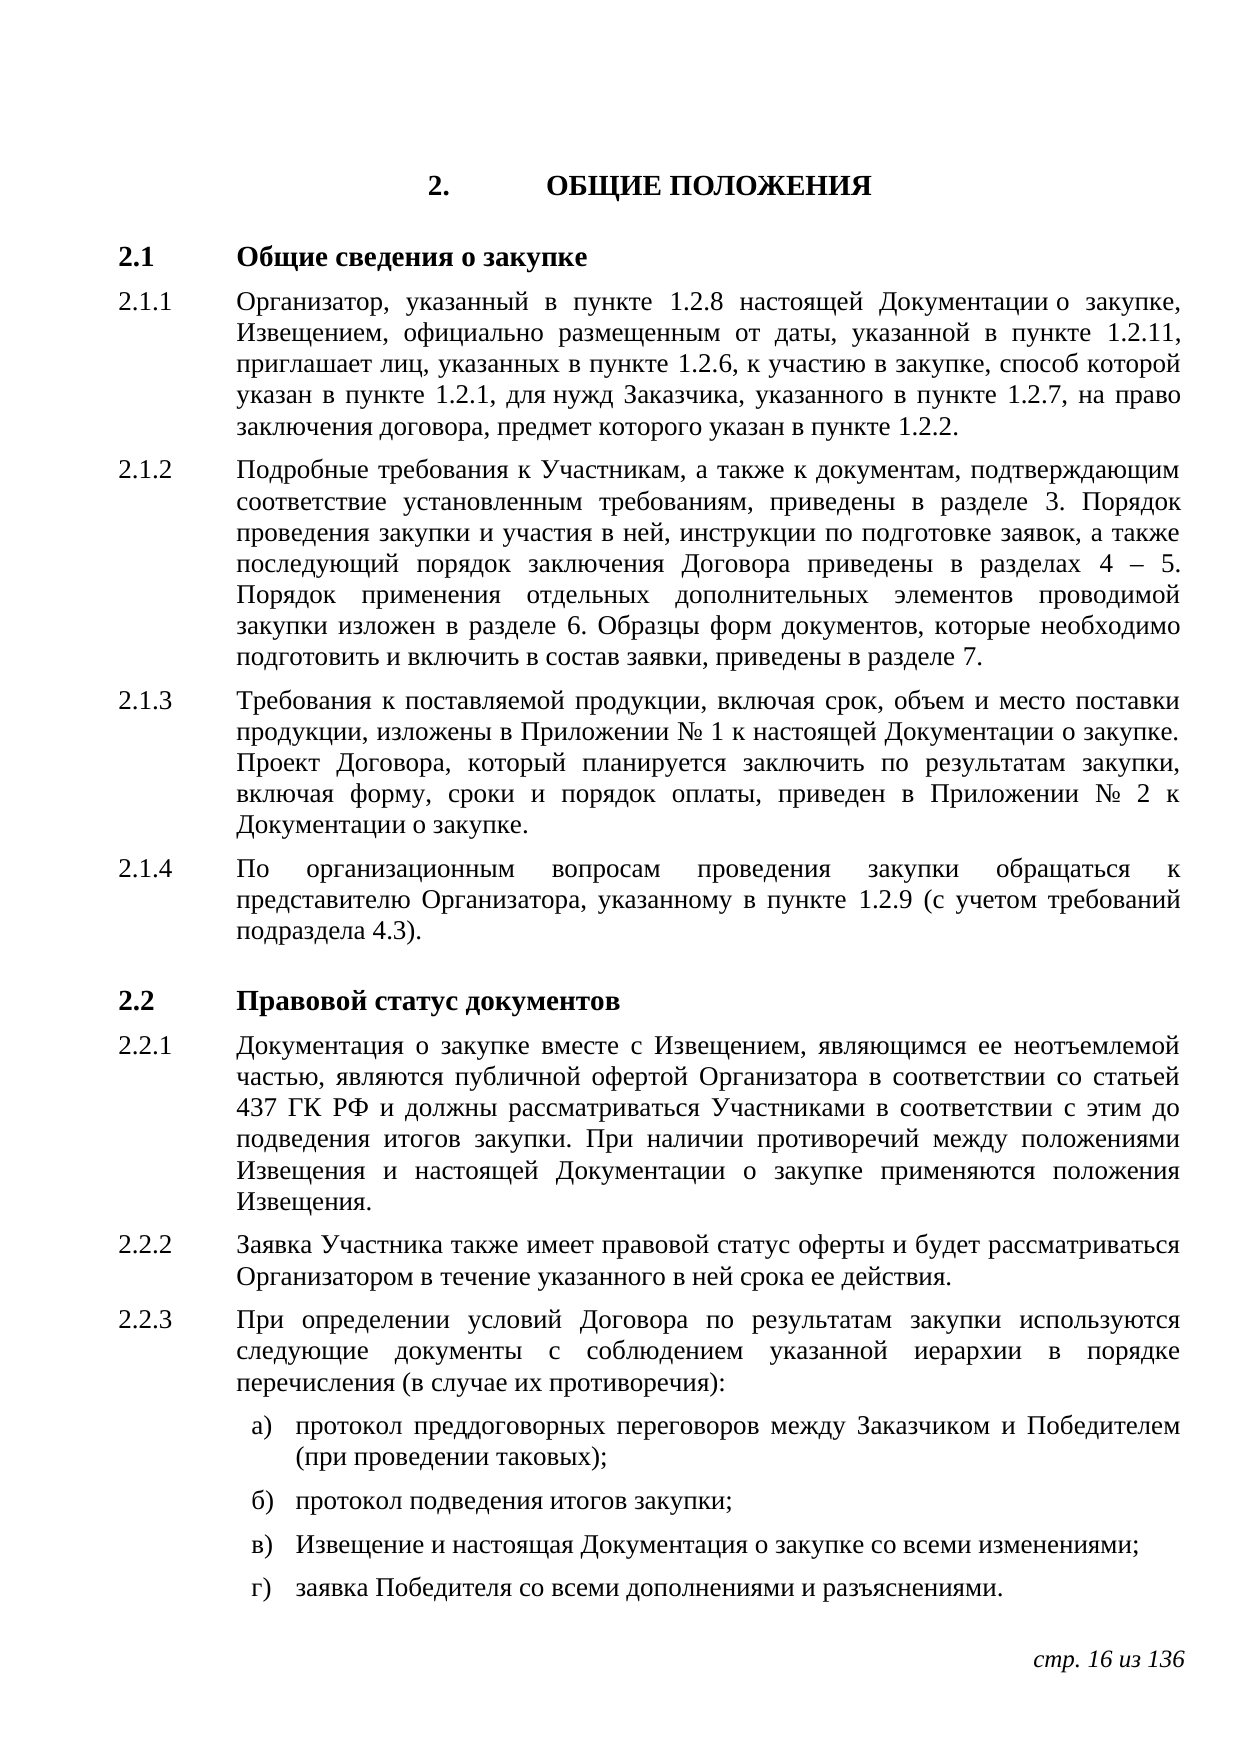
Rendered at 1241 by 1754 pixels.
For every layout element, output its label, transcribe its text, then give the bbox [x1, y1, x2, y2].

list Заявка Участника также имеет правовой статус оферты и будет рассматриваться Организатором в течение указанного в ней срока ее действия. [118, 1228, 1181, 1291]
text Требования к поставляемой продукции, включая срок, объем и место поставки продукции, изложены в Приложении № 1 к настоящей Документации о закупке. Проект Договора, который планируется заключить по результатам закупки, включая форму, сроки и порядок оплаты, приведен в Приложении № 2 к Документации о закупке. [118, 684, 1181, 840]
list Извещение и настоящая Документация о закупке со всеми изменениями; [251, 1528, 1181, 1559]
subtitle Правовой статус документов [118, 983, 1181, 1017]
list Документация о закупке вместе с Извещением, являющимся ее неотъемлемой частью, являются публичной офертой Организатора в соответствии со статьей 437 ГК РФ и должны рассматриваться Участниками в соответствии с этим до подведения итогов закупки. При наличии противоречий между положениями Извещения и настоящей Документации о закупке применяются положения Извещения. [118, 1029, 1181, 1216]
text Организатор, указанный в пункте 1.2.8 настоящей Документации о закупке, Извещением, официально размещенным от даты, указанной в пункте 1.2.11, приглашает лиц, указанных в пункте 1.2.6, к участию в закупке, способ которой указан в пункте 1.2.1, для нужд Заказчика, указанного в пункте 1.2.7, на право заключения договора, предмет которого указан в пункте 1.2.2. [118, 285, 1181, 441]
list протокол подведения итогов закупки; [251, 1484, 1181, 1515]
subtitle Общие сведения о закупке [118, 239, 1181, 273]
text При определении условий Договора по результатам закупки используются следующие документы с соблюдением указанной иерархии в порядке перечисления (в случае их противоречия): [118, 1303, 1181, 1397]
list заявка Победителя со всеми дополнениями и разъяснениями. [251, 1571, 1181, 1602]
text По организационным вопросам проведения закупки обращаться к представителю Организатора, указанному в пункте 1.2.9 (с учетом требований подраздела 4.3). [118, 852, 1181, 946]
text Подробные требования к Участникам, а также к документам, подтверждающим соответствие установленным требованиям, приведены в разделе 3. Порядок проведения закупки и участия в ней, инструкции по подготовке заявок, а также последующий порядок заключения Договора приведены в разделах 4 – 5. Порядок применения отдельных дополнительных элементов проводимой закупки изложен в разделе 6. Образцы форм документов, которые необходимо подготовить и включить в состав заявки, приведены в разделе 7. [118, 453, 1181, 671]
list протокол преддоговорных переговоров между Заказчиком и Победителем (при проведении таковых); [251, 1409, 1181, 1472]
subtitle ОБЩИЕ ПОЛОЖЕНИЯ [118, 168, 1181, 202]
